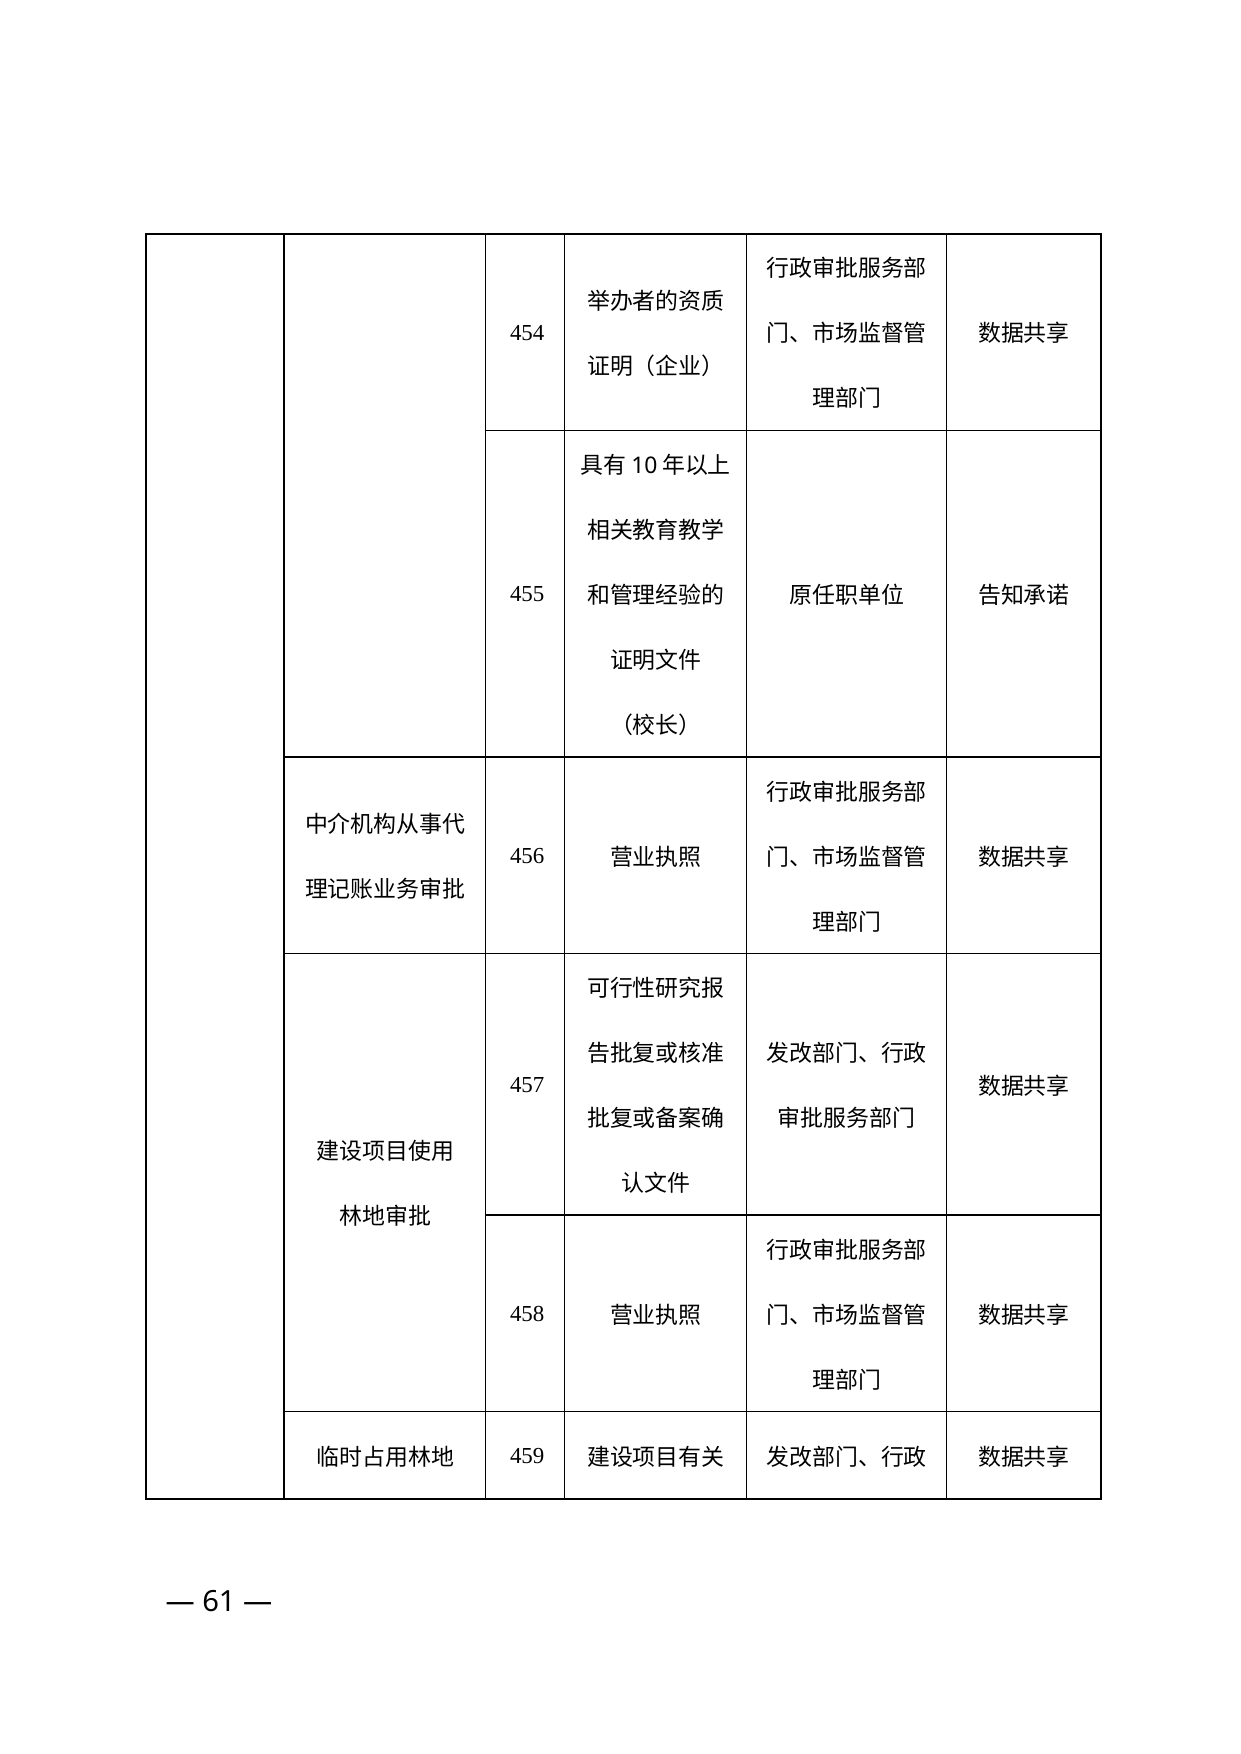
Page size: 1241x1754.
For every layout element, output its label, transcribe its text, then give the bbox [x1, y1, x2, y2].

table_cell 营业执照 [565, 1216, 746, 1411]
table_cell [486, 954, 564, 1214]
table_cell 数据共享 [947, 954, 1100, 1214]
table_cell [486, 758, 564, 953]
table_cell 数据共享 [947, 235, 1100, 429]
table_cell 行政审批服务部门、市场监督管理部门 [747, 758, 946, 953]
table_cell 数据共享 [947, 1412, 1100, 1498]
table_cell 可行性研究报告批复或核准批复或备案确认文件 [565, 954, 746, 1214]
table_cell 发改部门、行政审批服务部门 [747, 954, 946, 1214]
table_cell 建设项目使用 林地审批 [285, 954, 485, 1411]
table_cell 数据共享 [947, 1216, 1100, 1411]
table_cell [486, 1216, 564, 1411]
table_cell 数据共享 [947, 758, 1100, 953]
table_cell 中介机构从事代理记账业务审批 [285, 758, 485, 953]
table_cell [486, 431, 564, 756]
table_cell 原任职单位 [747, 431, 946, 756]
table_cell 营业执照 [565, 758, 746, 953]
table_cell 举办者的资质证明（企业） [565, 235, 746, 429]
table_cell [486, 235, 564, 429]
table_cell 发改部门、行政审批服务部门 [747, 1412, 946, 1498]
table_cell 临时占用林地 审批 [285, 1412, 485, 1498]
table_cell 行政审批服务部门、市场监督管理部门 [747, 1216, 946, 1411]
table_cell 建设项目有关批准文件 [565, 1412, 746, 1498]
table_cell 行政审批服务部门、市场监督管理部门 [747, 235, 946, 429]
table_cell 具有10年以上相关教育教学和管理经验的证明文件 （校长） [565, 431, 746, 756]
table_cell 告知承诺 [947, 431, 1100, 756]
table_cell [486, 1412, 564, 1498]
